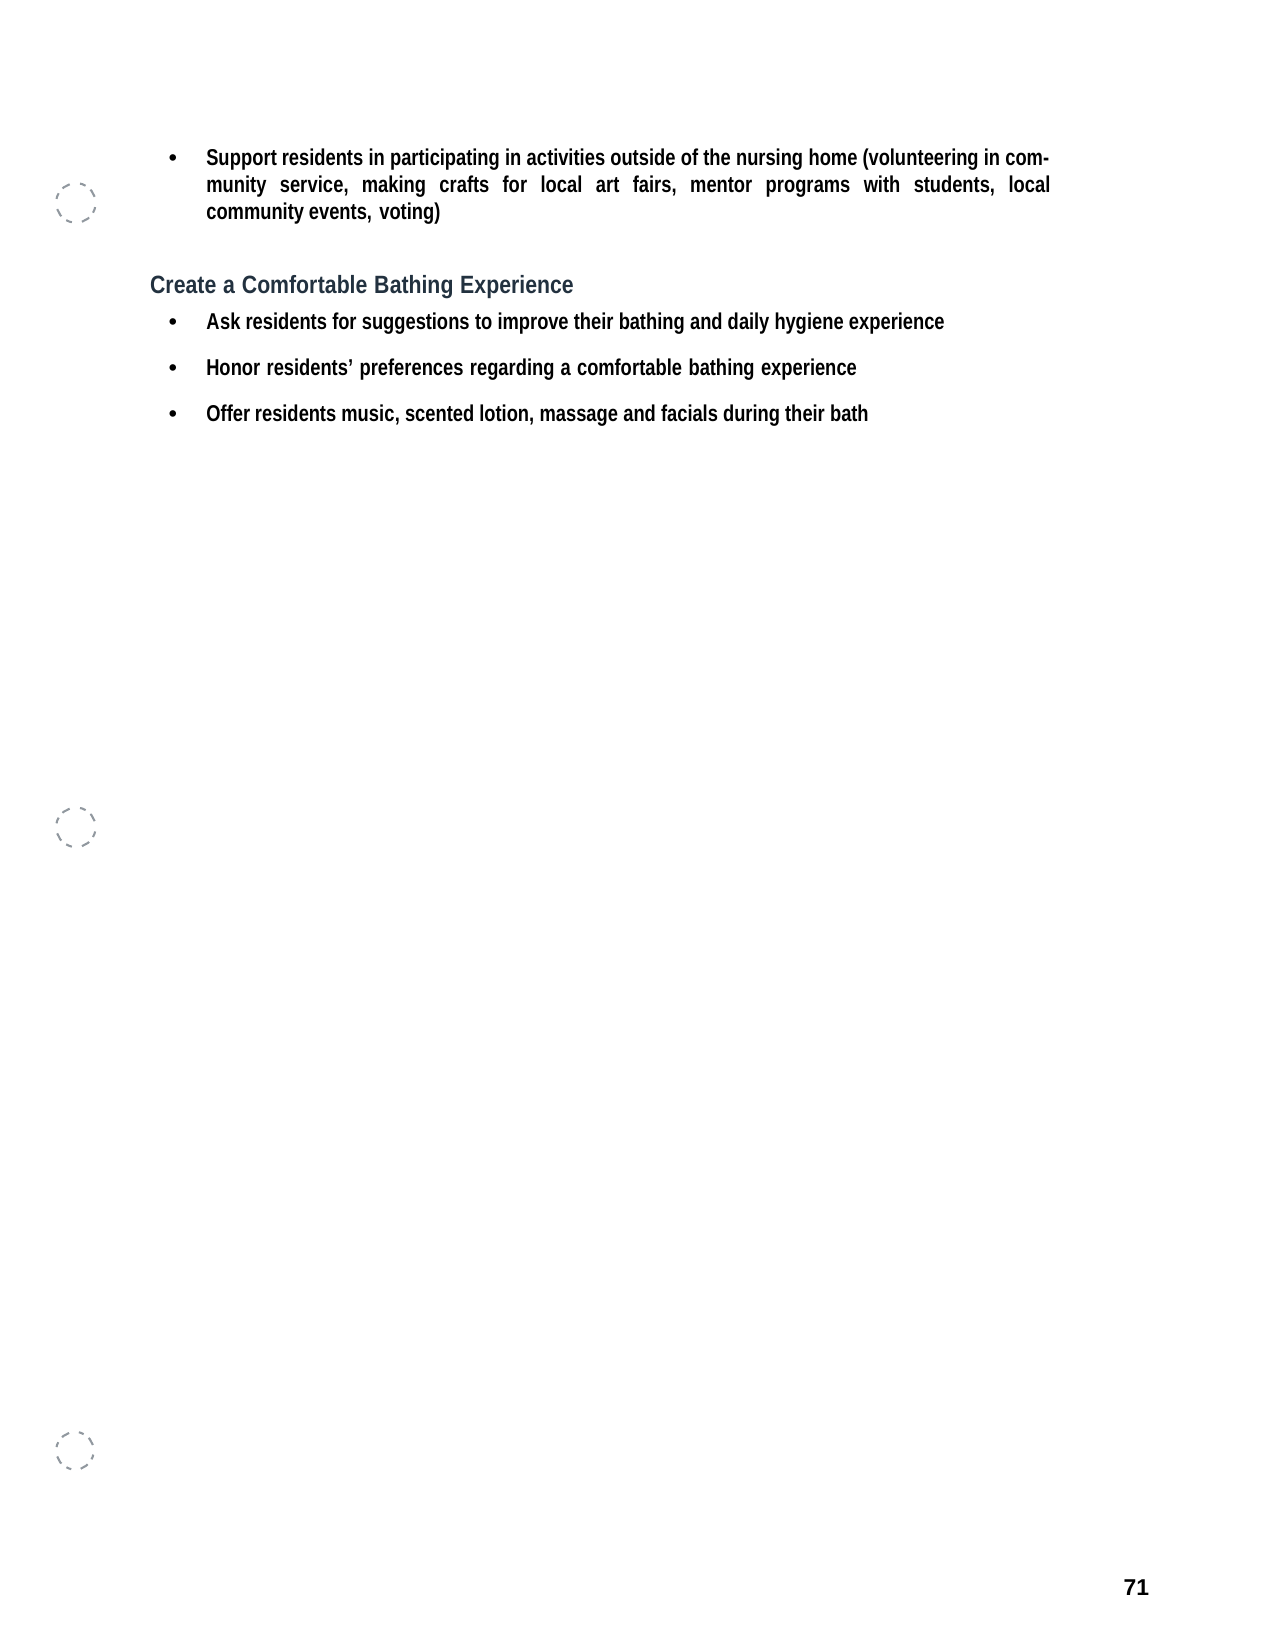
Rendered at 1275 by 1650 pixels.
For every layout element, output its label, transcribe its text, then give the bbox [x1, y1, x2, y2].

list Offer residents music, scented lotion, massage and facials during their bath [169, 399, 1156, 426]
subtitle Create a Comfortable Bathing Experience [150, 269, 1156, 298]
list Support residents in participating in activities outside of the nursing home (volunteering in com- munity service, making crafts for local art fairs, mentor programs with students, local community events, voting) [169, 144, 1050, 224]
list Honor residents’ preferences regarding a comfortable bathing experience [169, 354, 1156, 380]
list Ask residents for suggestions to improve their bathing and daily hygiene experience [169, 308, 1156, 334]
